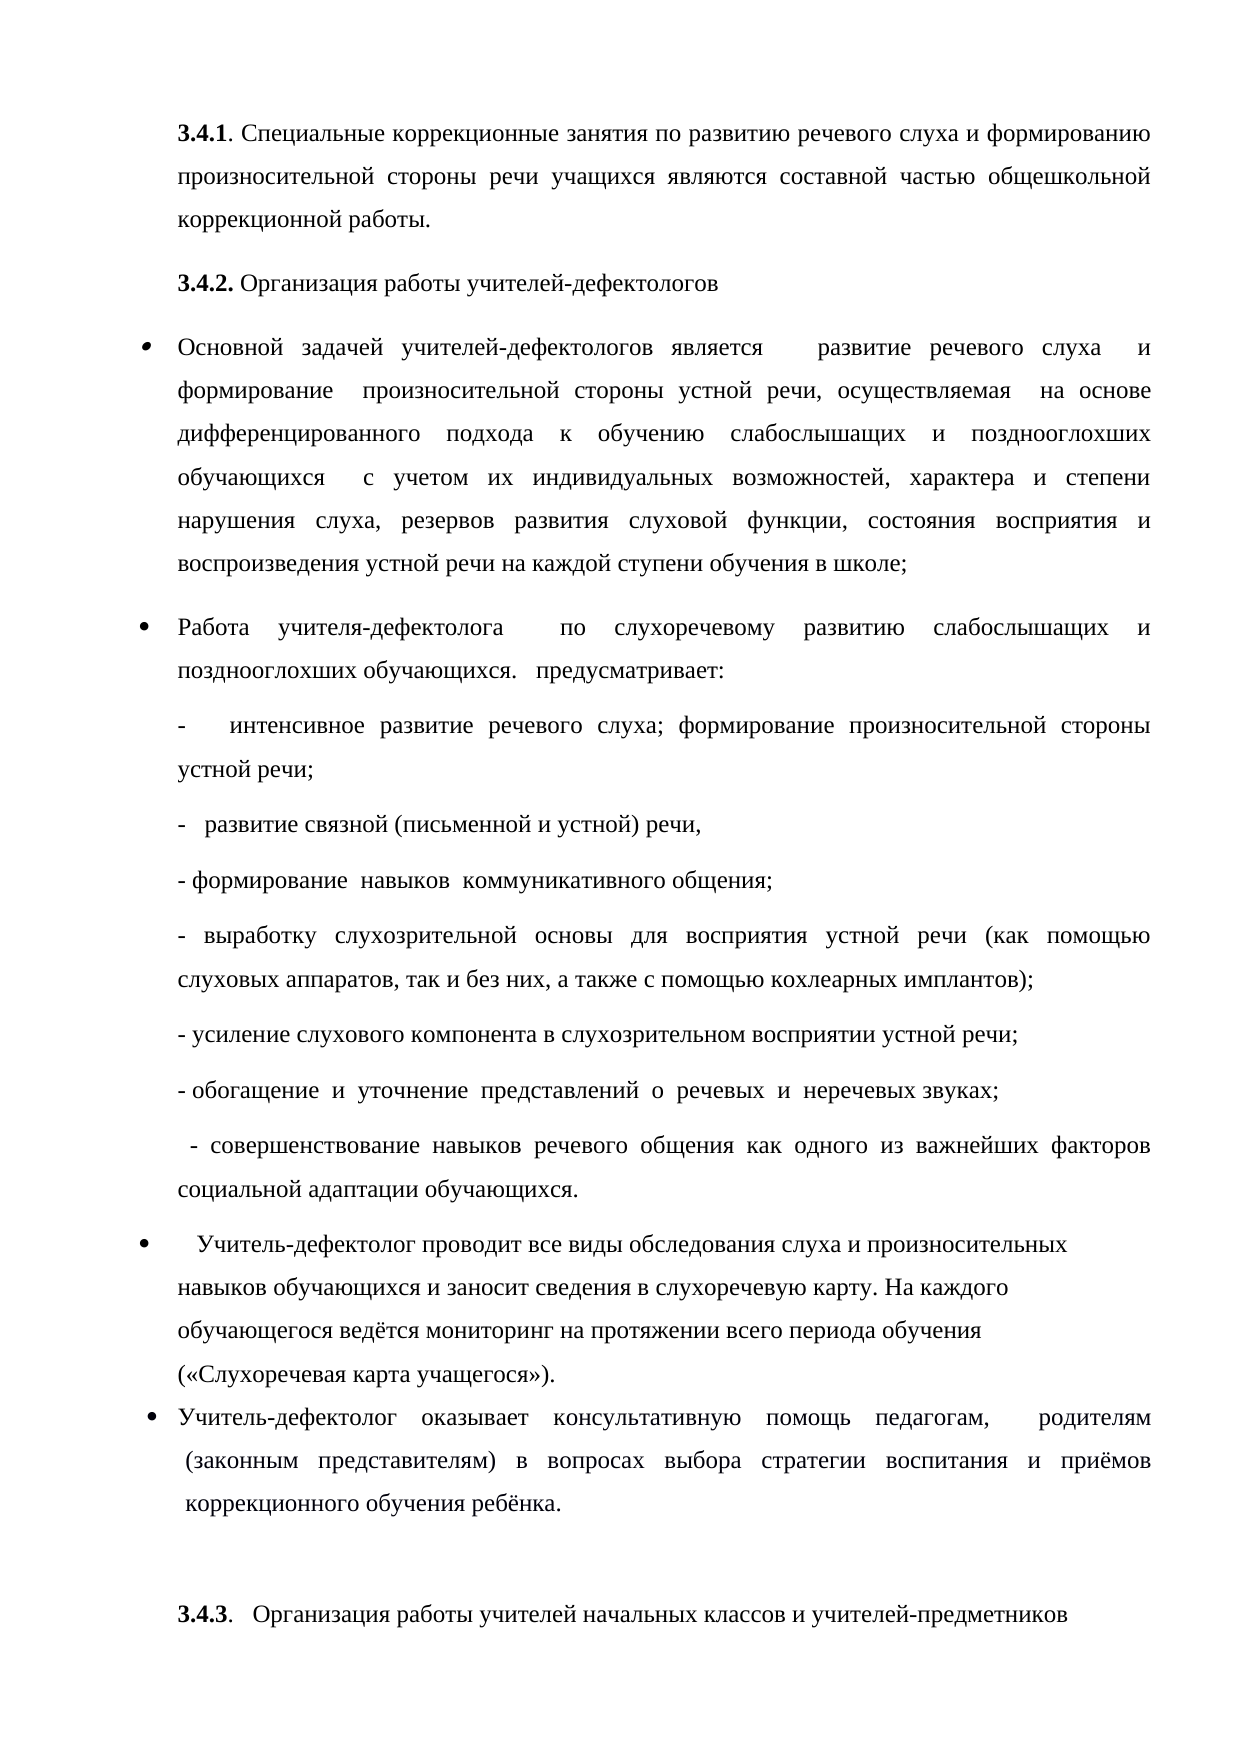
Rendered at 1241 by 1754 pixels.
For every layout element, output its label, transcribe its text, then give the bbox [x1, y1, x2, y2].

text 3.4.1. Специальные коррекционные занятия по развитию речевого слуха и формированию произносительной стороны речи учащихся являются составной частью общешкольной коррекционной работы. [177, 118, 1152, 233]
text - усиление слухового компонента в слухозрительном восприятии устной речи; [177, 1019, 1152, 1048]
text - обогащение и уточнение представлений о речевых и неречевых звуках; [177, 1075, 1152, 1104]
text - развитие связной (письменной и устной) речи, [177, 809, 1152, 838]
text - интенсивное развитие речевого слуха; формирование произносительной стороны устной речи; [177, 711, 1152, 782]
list Работа учителя-дефектолога по слухоречевому развитию слабослышащих и позднооглохших обучающихся. предусматривает: [140, 612, 1152, 684]
text - совершенствование навыков речевого общения как одного из важнейших факторов социальной адаптации обучающихся. [177, 1131, 1152, 1202]
text 3.4.2. Организация работы учителей-дефектологов [177, 268, 1152, 297]
text 3.4.3. Организация работы учителей начальных классов и учителей-предметников [177, 1599, 1152, 1628]
text - выработку слухозрительной основы для восприятия устной речи (как помощью слуховых аппаратов, так и без них, а также с помощью кохлеарных имплантов); [177, 921, 1152, 992]
list Учитель-дефектолог проводит все виды обследования слуха и произносительных навыков обучающихся и заносит сведения в слухоречевую карту. На каждого обучающегося ведётся мониторинг на протяжении всего периода обучения («Слухоречевая карта учащегося»). [140, 1229, 1152, 1387]
text - формирование навыков коммуникативного общения; [177, 865, 1152, 894]
list Основной задачей учителей-дефектологов является развитие речевого слуха и формирование произносительной стороны устной речи, осуществляемая на основе дифференцированного подхода к обучению слабослышащих и позднооглохших обучающихся с учетом их индивидуальных возможностей, характера и степени нарушения слуха, резервов развития слуховой функции, состояния восприятия и воспроизведения устной речи на каждой ступени обучения в школе; [140, 332, 1152, 577]
list Учитель-дефектолог оказывает консультативную помощь педагогам, родителям (законным представителям) в вопросах выбора стратегии воспитания и приёмов коррекционного обучения ребёнка. [148, 1402, 1152, 1517]
